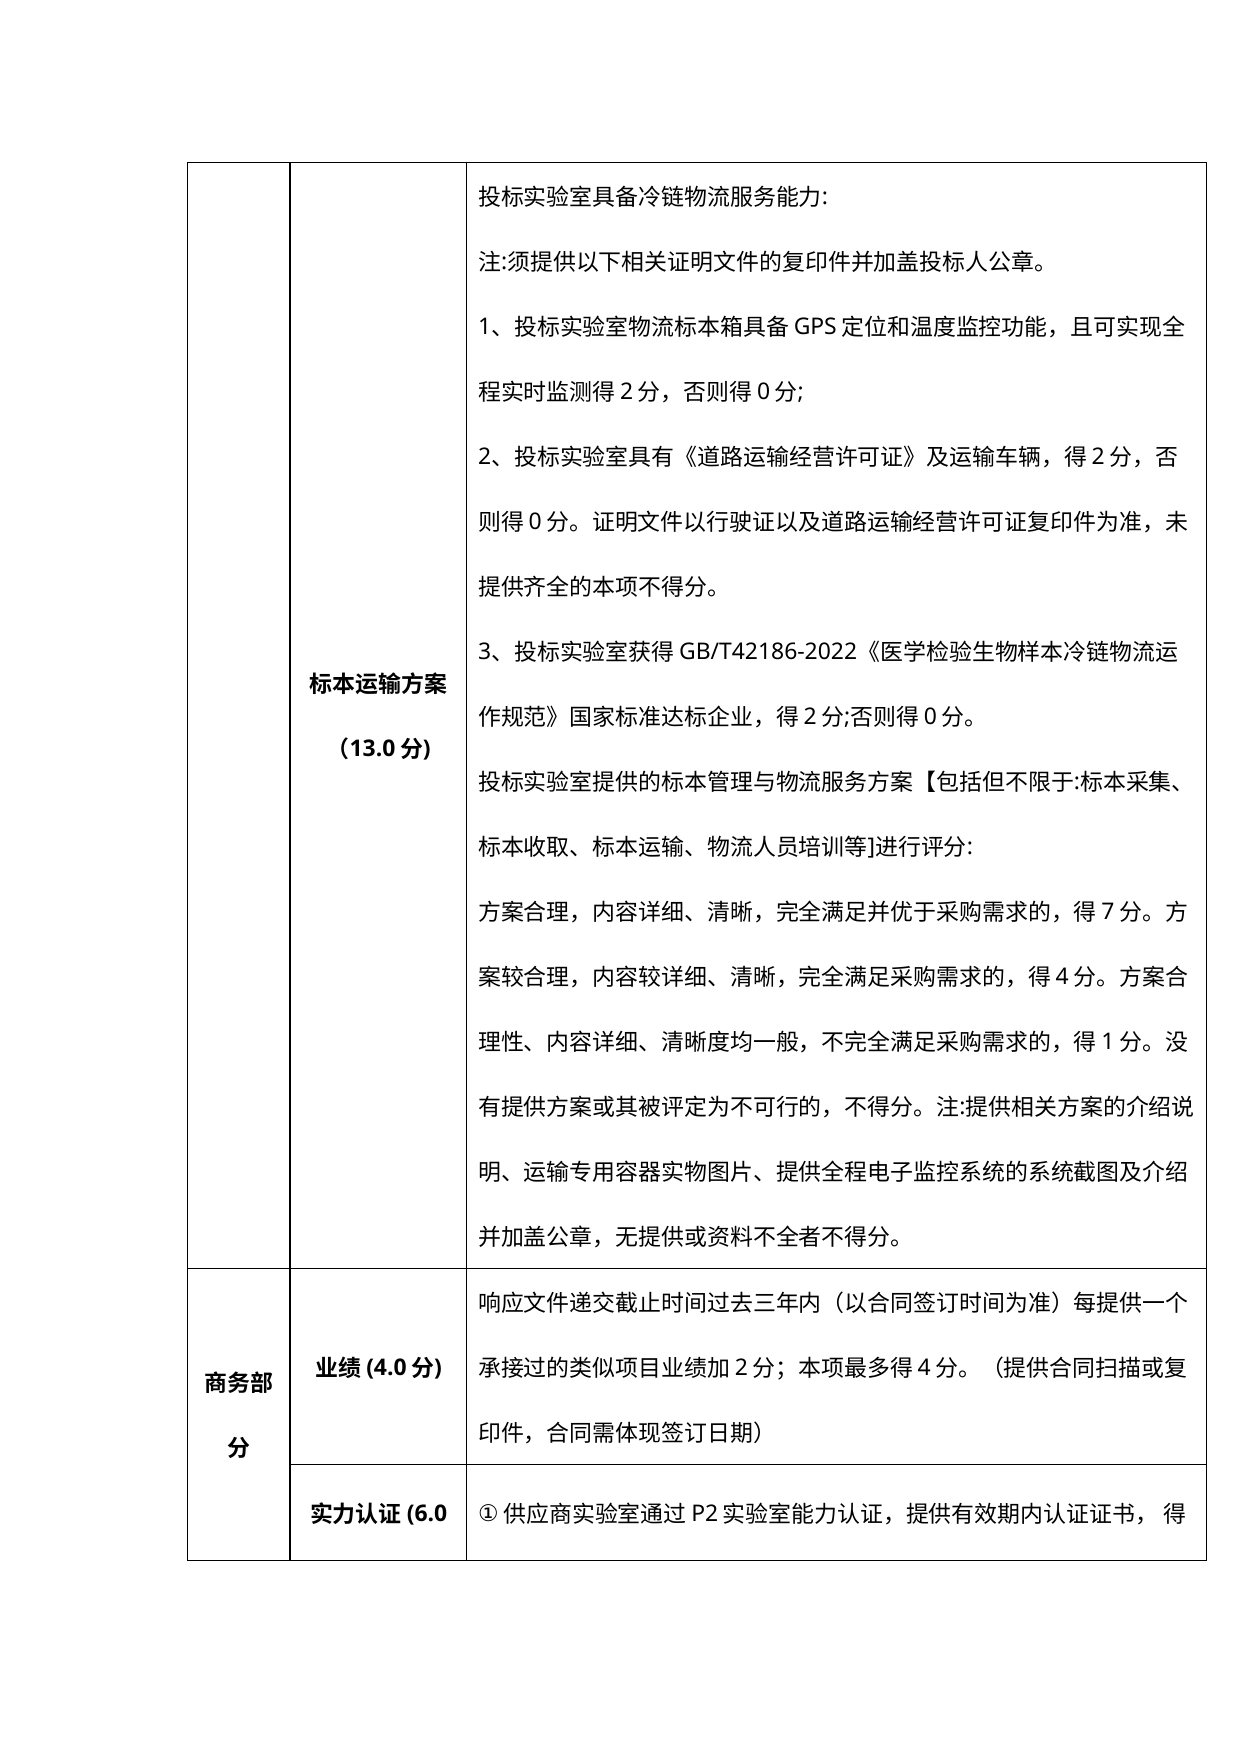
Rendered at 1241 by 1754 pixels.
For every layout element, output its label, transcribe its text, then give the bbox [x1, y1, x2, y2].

table_cell 标本运输方案（13.0分) [291, 163, 466, 1268]
table_cell 投标实验室具备冷链物流服务能力: 注:须提供以下相关证明文件的复印件并加盖投标人公章。 1、投标实验室物流标本箱具备GPS定位和温度监控功能，且可实现全程实时监测得2分，否则得0分; 2、投标实验室具有《道路运输经营许可证》及运输车辆，得2分，否则得0分。证明文件以行驶证以及道路运输经营许可证复印件为准，未提供齐全的本项不得分。 3、投标实验室获得GB/T42186-2022《医学检验生物样本冷链物流运作规范》国家标准达标企业，得2分;否则得0分。 投标实验室提供的标本管理与物流服务方案【包括但不限于:标本采集、标本收取、标本运输、物流人员培训等]进行评分: 方案合理，内容详细、清晰，完全满足并优于采购需求的，得7分。方案较合理，内容较详细、清晰，完全满足采购需求的，得4分。方案合理性、内容详细、清晰度均一般，不完全满足采购需求的，得1分。没有提供方案或其被评定为不可行的，不得分。注:提供相关方案的介绍说明、运输专用容器实物图片、提供全程电子监控系统的系统截图及介绍并加盖公章，无提供或资料不全者不得分。 [467, 163, 1206, 1268]
table_cell 商务部分 [188, 1269, 289, 1560]
table_cell 响应文件递交截止时间过去三年内（以合同签订时间为准）每提供一个承接过的类似项目业绩加2分；本项最多得4分。（提供合同扫描或复印件，合同需体现签订日期） [467, 1269, 1206, 1464]
table_cell 实力认证 (6.0分) [291, 1465, 466, 1560]
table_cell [467, 1465, 1206, 1560]
table_cell 业绩 (4.0分) [291, 1269, 466, 1464]
